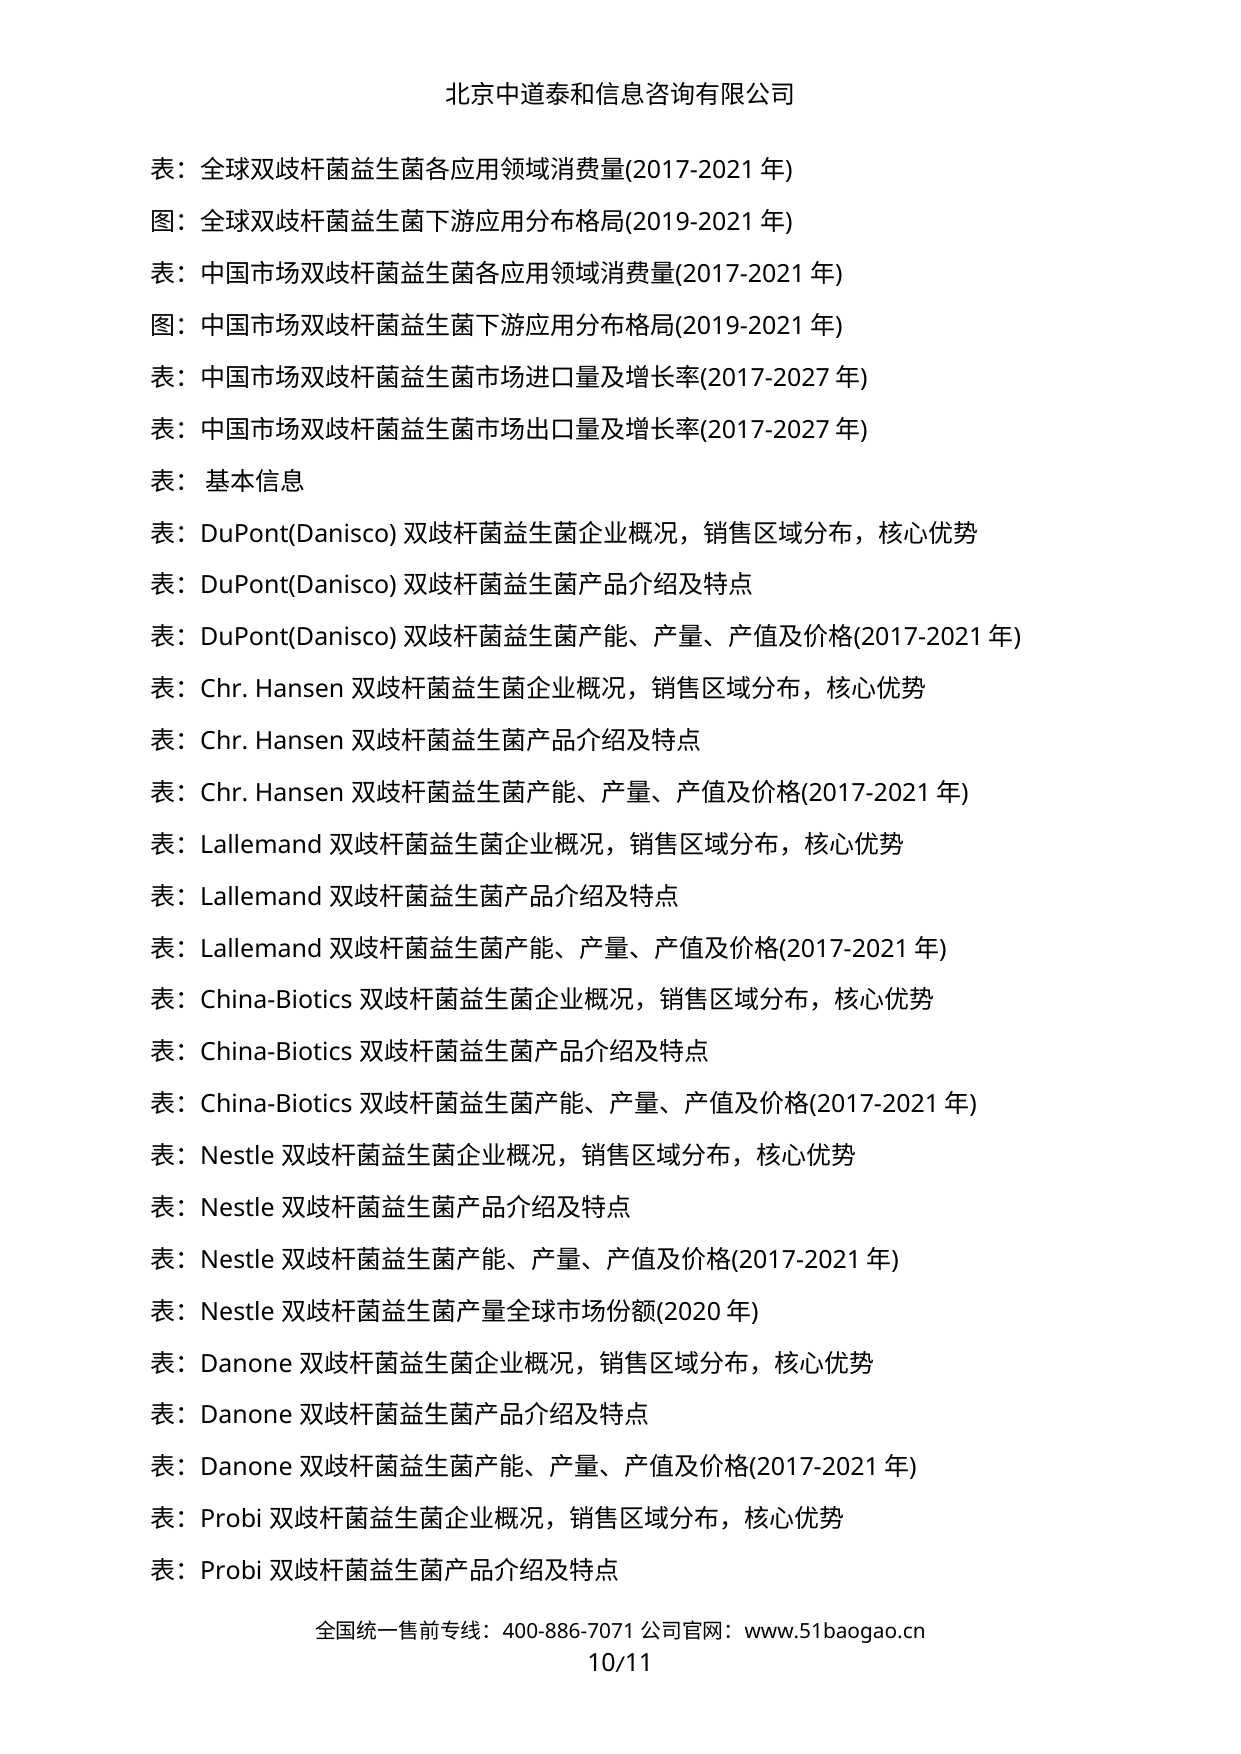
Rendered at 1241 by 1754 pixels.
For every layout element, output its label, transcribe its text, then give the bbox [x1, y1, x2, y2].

text 表：Lallemand 双歧杆菌益生菌产能、产量、产值及价格(2017-2021年) [150, 928, 1090, 964]
text 表：DuPont(Danisco) 双歧杆菌益生菌产品介绍及特点 [150, 565, 1090, 601]
text 表：Probi 双歧杆菌益生菌产品介绍及特点 [150, 1551, 1090, 1587]
text 图：全球双歧杆菌益生菌下游应用分布格局(2019-2021年) [150, 202, 1090, 238]
text 表：Lallemand 双歧杆菌益生菌企业概况，销售区域分布，核心优势 [150, 824, 1090, 861]
text 表：Nestle 双歧杆菌益生菌产能、产量、产值及价格(2017-2021年) [150, 1239, 1090, 1276]
text 表：Lallemand 双歧杆菌益生菌产品介绍及特点 [150, 876, 1090, 912]
text 表：Chr. Hansen 双歧杆菌益生菌产能、产量、产值及价格(2017-2021年) [150, 772, 1090, 809]
text 表：Nestle 双歧杆菌益生菌产量全球市场份额(2020年) [150, 1291, 1090, 1327]
text 表：Nestle 双歧杆菌益生菌企业概况，销售区域分布，核心优势 [150, 1136, 1090, 1172]
text 表：中国市场双歧杆菌益生菌市场出口量及增长率(2017-2027年) [150, 409, 1090, 446]
text 表： 基本信息 [150, 461, 1090, 497]
text 图：中国市场双歧杆菌益生菌下游应用分布格局(2019-2021年) [150, 306, 1090, 342]
text 表：Danone 双歧杆菌益生菌企业概况，销售区域分布，核心优势 [150, 1343, 1090, 1379]
text 表：China-Biotics 双歧杆菌益生菌产能、产量、产值及价格(2017-2021年) [150, 1084, 1090, 1120]
text 表：DuPont(Danisco) 双歧杆菌益生菌产能、产量、产值及价格(2017-2021年) [150, 617, 1090, 653]
text 表：Chr. Hansen 双歧杆菌益生菌产品介绍及特点 [150, 721, 1090, 757]
text 表：中国市场双歧杆菌益生菌市场进口量及增长率(2017-2027年) [150, 357, 1090, 394]
text 表：Nestle 双歧杆菌益生菌产品介绍及特点 [150, 1187, 1090, 1224]
text 表：DuPont(Danisco) 双歧杆菌益生菌企业概况，销售区域分布，核心优势 [150, 513, 1090, 549]
text 表：全球双歧杆菌益生菌各应用领域消费量(2017-2021年) [150, 150, 1090, 186]
text 表：China-Biotics 双歧杆菌益生菌产品介绍及特点 [150, 1032, 1090, 1068]
text 表：Danone 双歧杆菌益生菌产品介绍及特点 [150, 1395, 1090, 1431]
text 表：Probi 双歧杆菌益生菌企业概况，销售区域分布，核心优势 [150, 1499, 1090, 1535]
text 表：Chr. Hansen 双歧杆菌益生菌企业概况，销售区域分布，核心优势 [150, 669, 1090, 705]
text 表：Danone 双歧杆菌益生菌产能、产量、产值及价格(2017-2021年) [150, 1447, 1090, 1483]
text 表：China-Biotics 双歧杆菌益生菌企业概况，销售区域分布，核心优势 [150, 980, 1090, 1016]
text 表：中国市场双歧杆菌益生菌各应用领域消费量(2017-2021年) [150, 254, 1090, 290]
